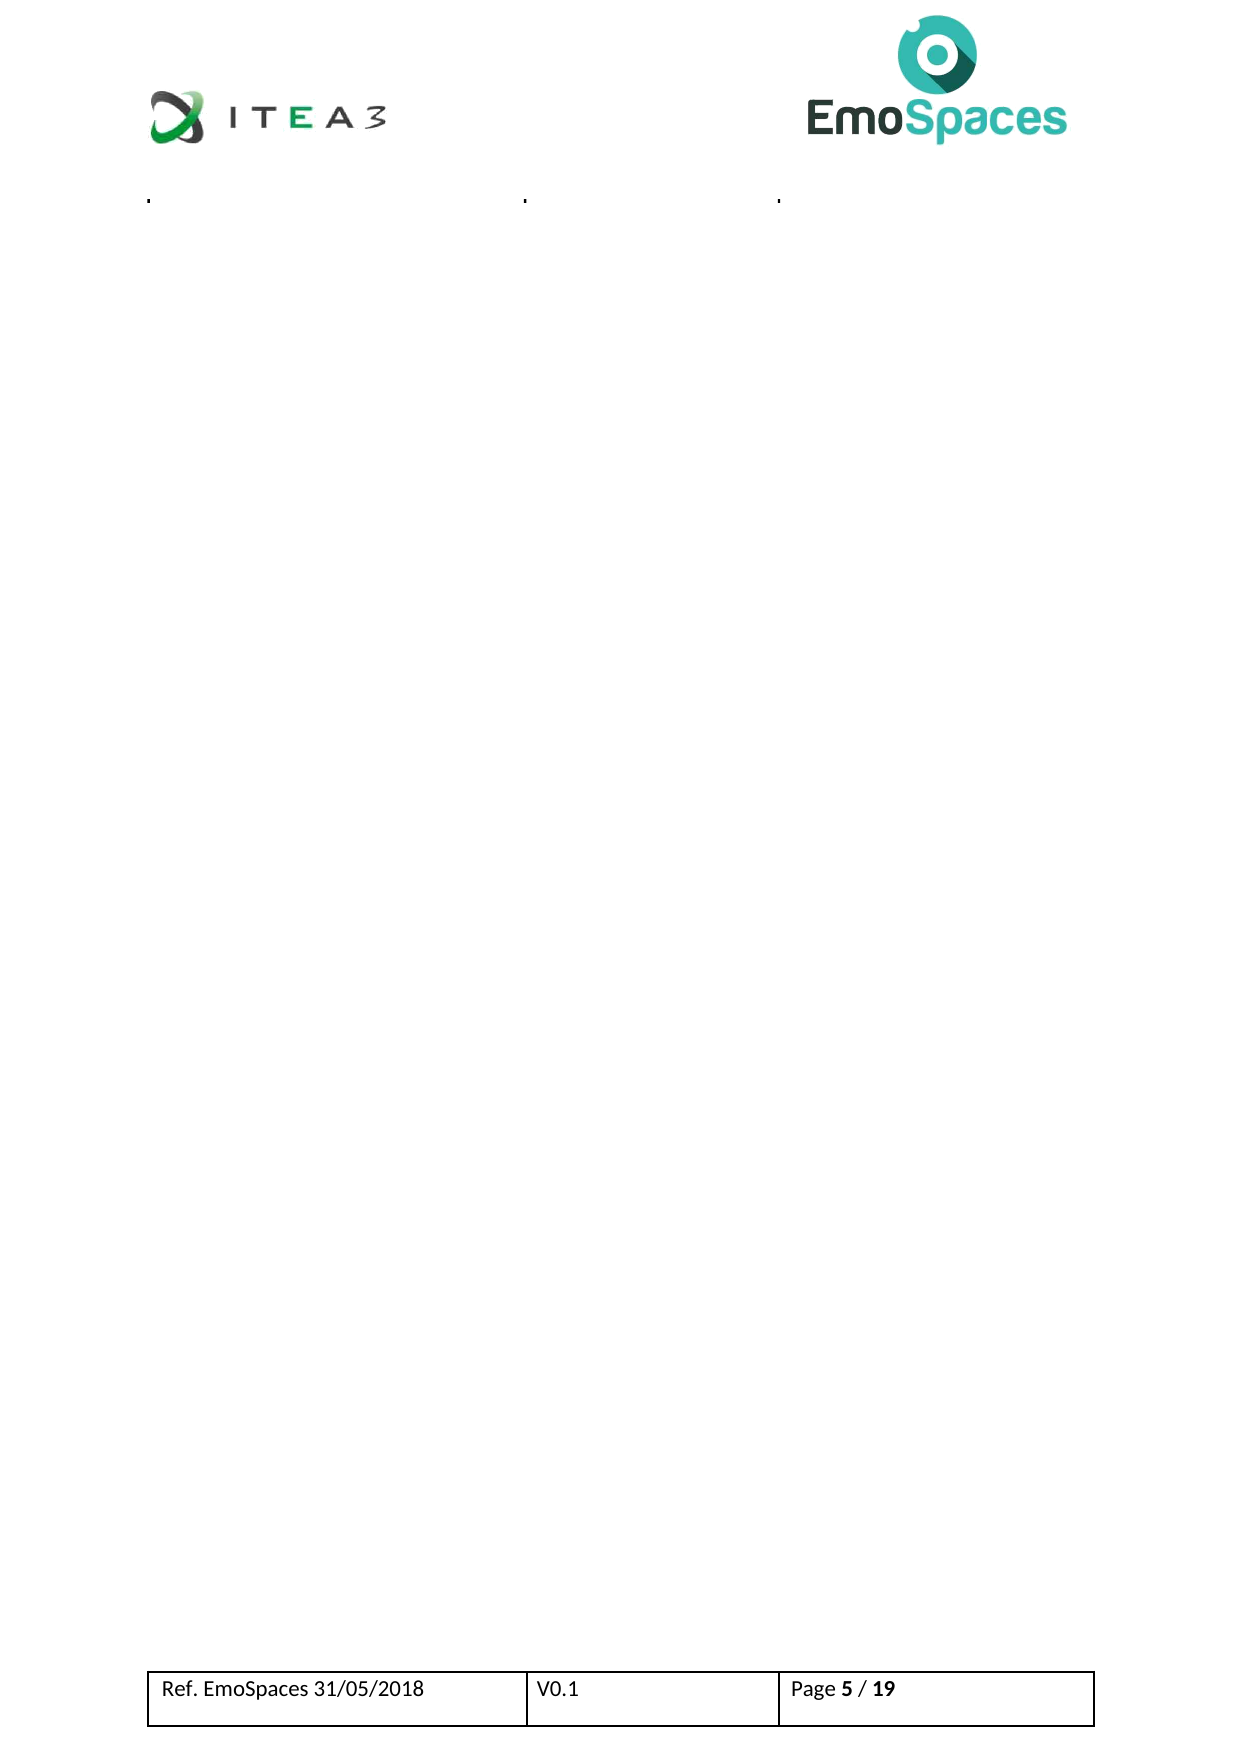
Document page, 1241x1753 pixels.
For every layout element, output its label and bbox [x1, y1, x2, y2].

picture [147, 83, 395, 150]
picture [782, 7, 1092, 150]
